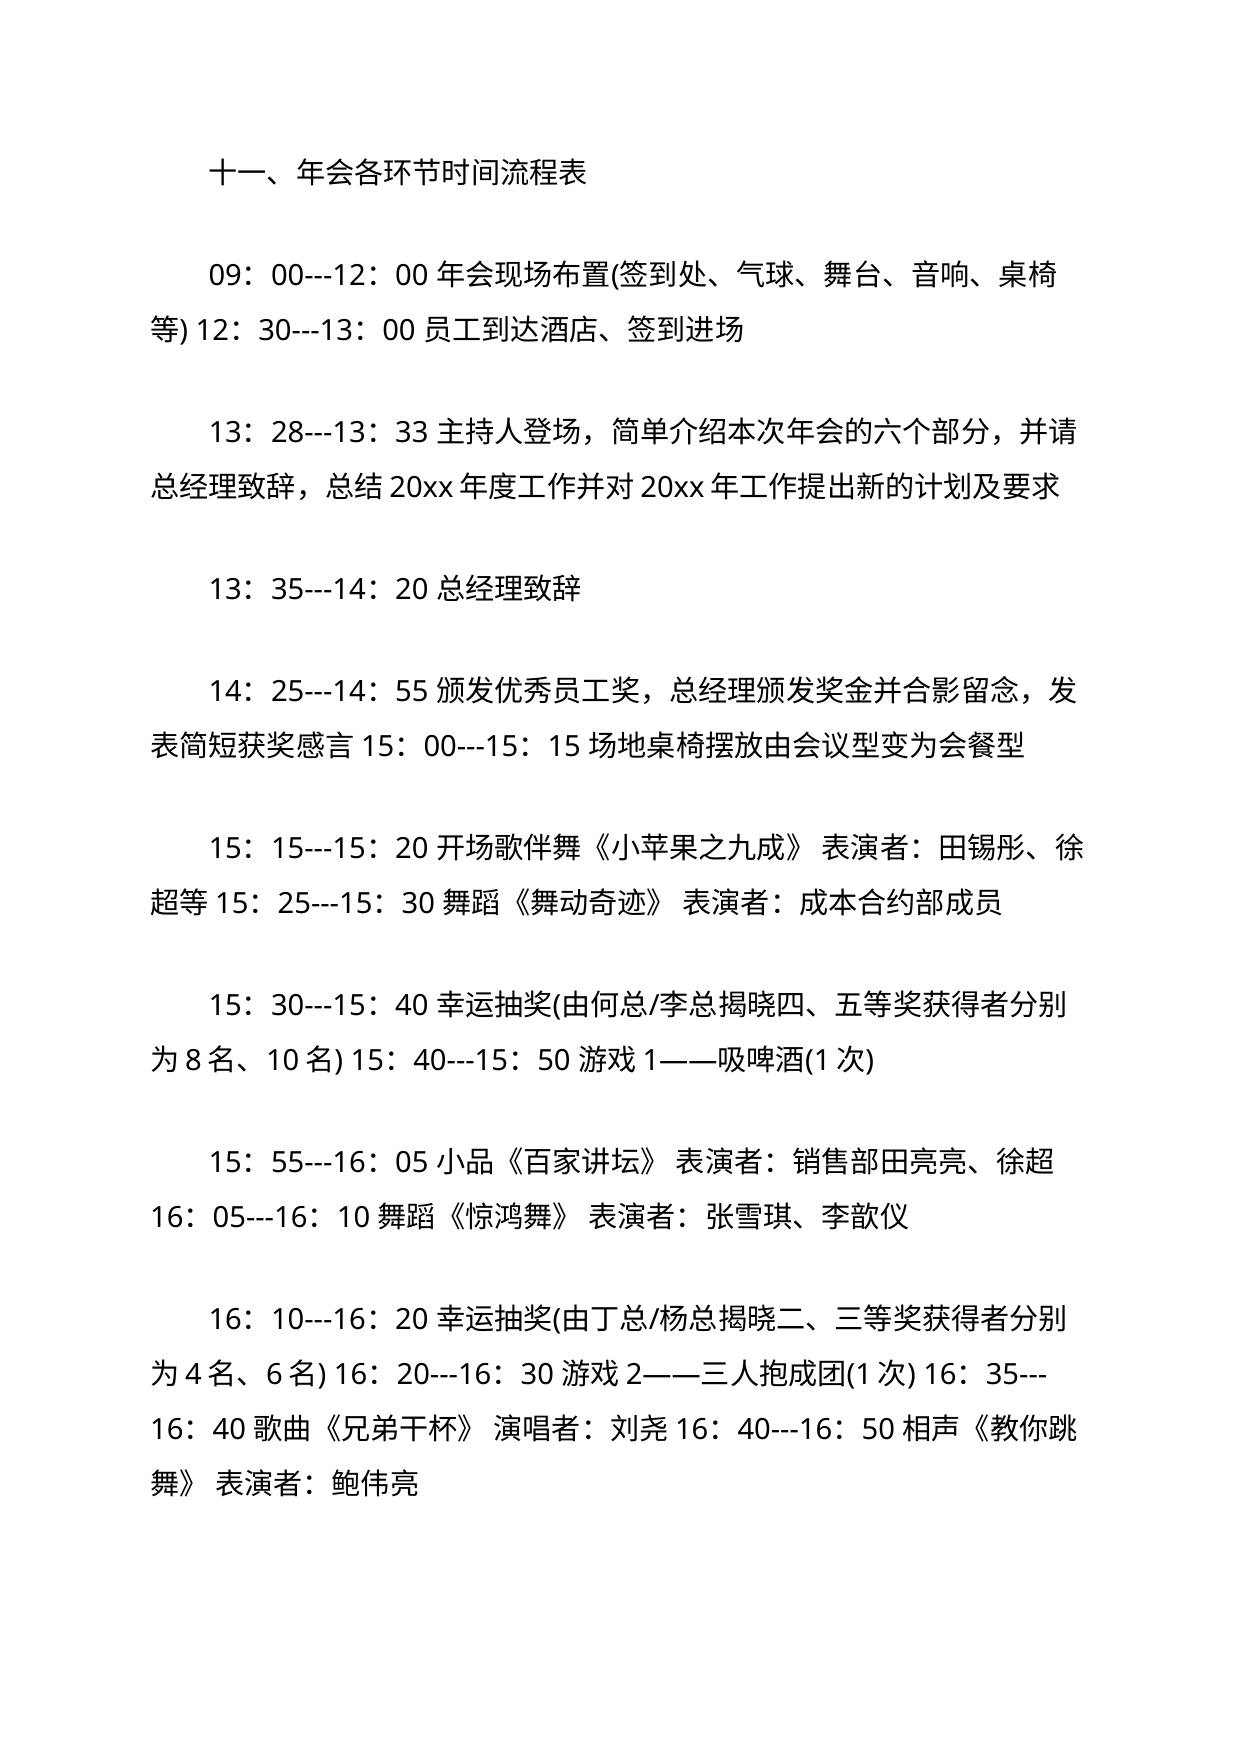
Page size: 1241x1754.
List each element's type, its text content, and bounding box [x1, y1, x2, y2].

text 09：00---12：00 年会现场布置(签到处、气球、舞台、音响、桌椅等) 12：30---13：00 员工到达酒店、签到进场 [150, 252, 1090, 349]
text 14：25---14：55 颁发优秀员工奖，总经理颁发奖金并合影留念，发表简短获奖感言 15：00---15：15 场地桌椅摆放由会议型变为会餐型 [150, 668, 1090, 765]
text 15：30---15：40 幸运抽奖(由何总/李总揭晓四、五等奖获得者分别为8名、10名) 15：40---15：50 游戏1——吸啤酒(1次) [150, 982, 1090, 1079]
text 16：10---16：20 幸运抽奖(由丁总/杨总揭晓二、三等奖获得者分别为4名、6名) 16：20---16：30 游戏2——三人抱成团(1次) 16：35---16：40 歌曲《兄弟干杯》 演唱者：刘尧 16：40---16：50 相声《教你跳舞》 表演者：鲍伟亮 [150, 1296, 1090, 1503]
text 15：15---15：20 开场歌伴舞《小苹果之九成》 表演者：田锡彤、徐超等 15：25---15：30 舞蹈《舞动奇迹》 表演者：成本合约部成员 [150, 825, 1090, 922]
text 13：35---14：20 总经理致辞 [150, 566, 1090, 608]
text 十一、年会各环节时间流程表 [150, 150, 1090, 192]
text 15：55---16：05 小品《百家讲坛》 表演者：销售部田亮亮、徐超 16：05---16：10 舞蹈《惊鸿舞》 表演者：张雪琪、李歆仪 [150, 1139, 1090, 1236]
text 13：28---13：33 主持人登场，简单介绍本次年会的六个部分，并请总经理致辞，总结20xx年度工作并对20xx年工作提出新的计划及要求 [150, 409, 1090, 506]
